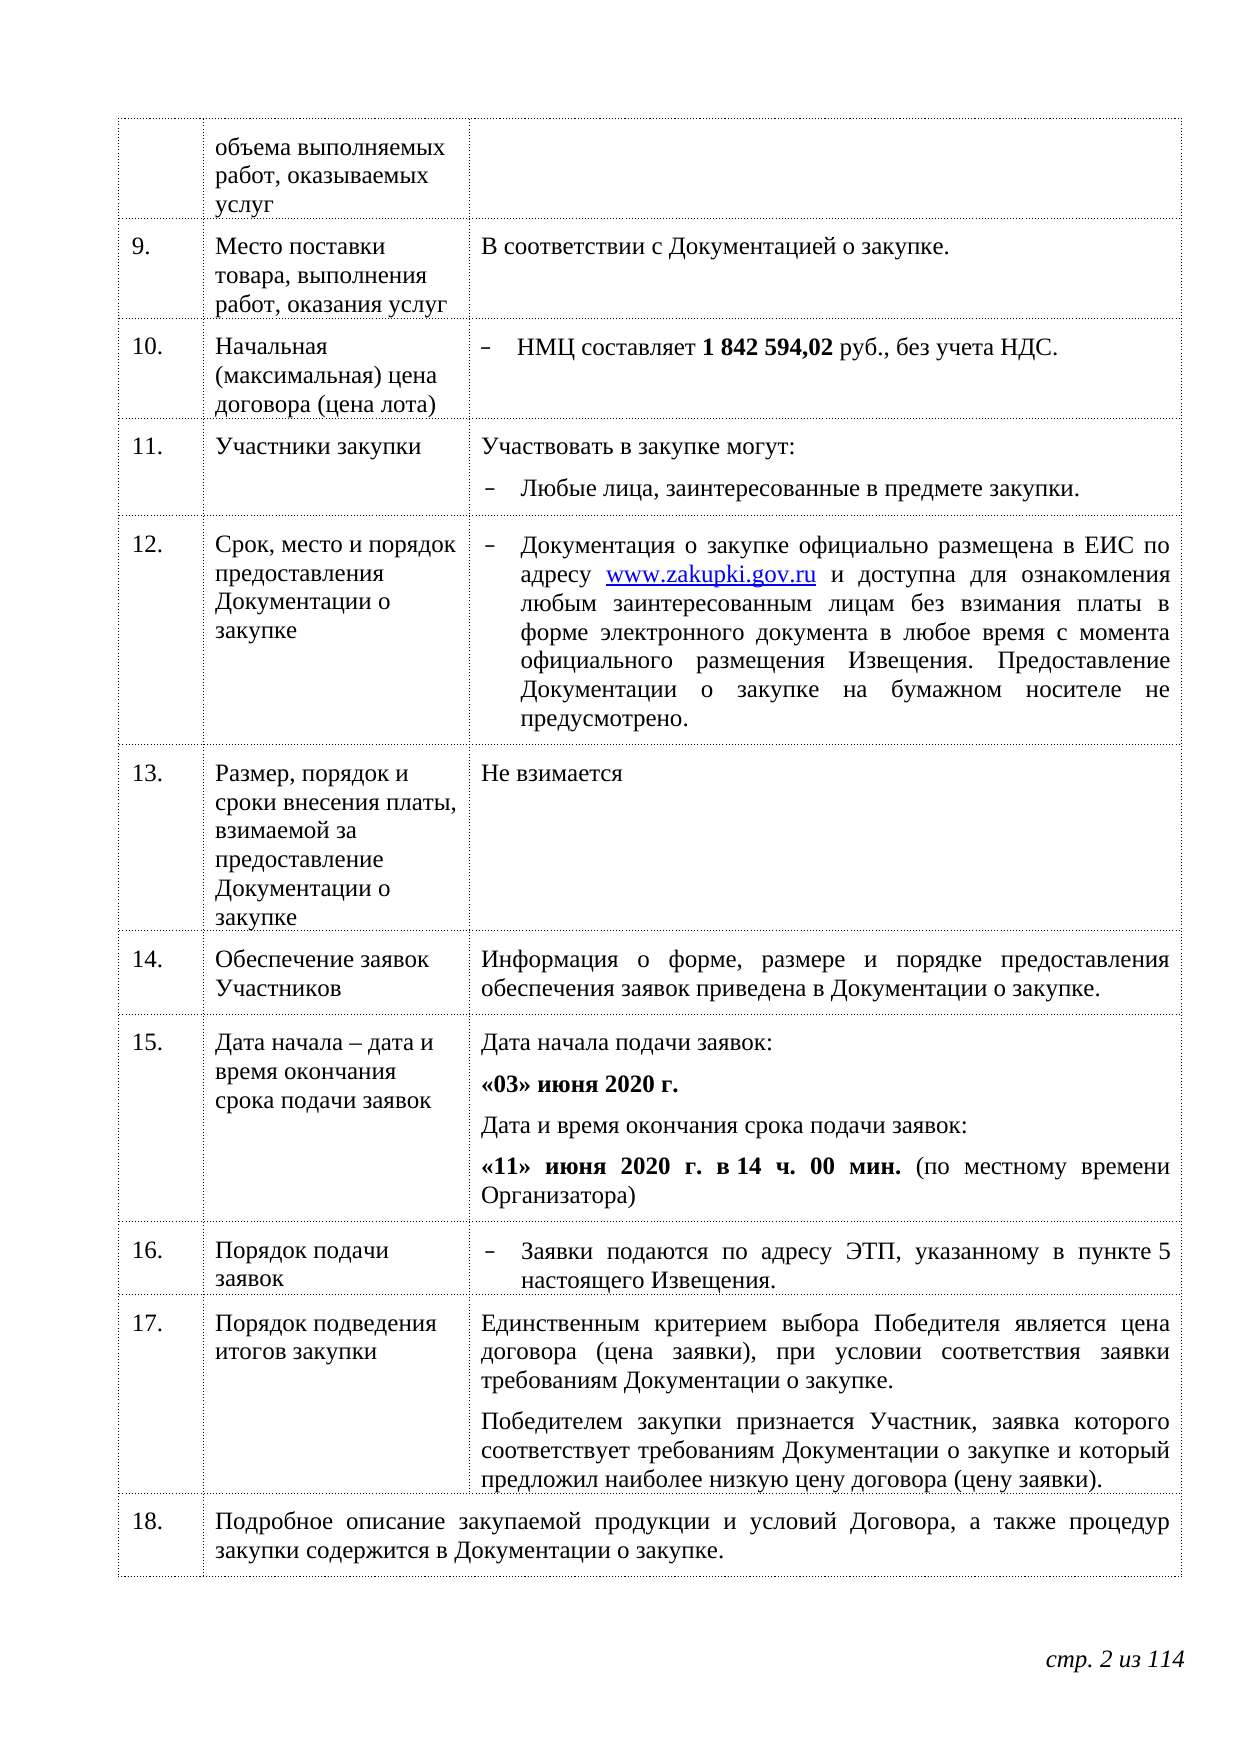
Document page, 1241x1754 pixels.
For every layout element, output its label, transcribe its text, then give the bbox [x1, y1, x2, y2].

table_cell Порядок подачи заявок [204, 1221, 469, 1294]
table_cell Размер, порядок и сроки внесения платы, взимаемой за предоставление Документации о закупке [204, 744, 469, 930]
table_cell Подробное описание закупаемой продукции и условий Договора, а также процедур закупки содержится в Документации о закупке. [204, 1493, 1182, 1576]
table_cell [119, 118, 204, 218]
table_cell [119, 1221, 204, 1294]
table_cell Место поставки товара, выполнения работ, оказания услуг [204, 218, 469, 318]
table_cell Информация о форме, размере и порядке предоставления обеспечения заявок приведена в Документации о закупке. [470, 930, 1182, 1014]
table_cell [119, 1294, 204, 1493]
table_cell Документация о закупке официально размещена в ЕИС по адресу www.zakupki.gov.ru и доступна для ознакомления любым заинтересованным лицам без взимания платы в форме электронного документа в любое время с момента официального размещения Извещения. Предоставление Документации о закупке на бумажном носителе не предусмотрено. [470, 515, 1182, 744]
table_cell Порядок подведения итогов закупки [204, 1294, 469, 1493]
table_cell [119, 218, 204, 318]
table_cell Обеспечение заявок Участников [204, 930, 469, 1014]
table_cell Заявки подаются по адресу ЭТП, указанному в пункте 5 настоящего Извещения. [470, 1221, 1182, 1294]
table_cell Дата начала подачи заявок: «03» июня 2020 г. Дата и время окончания срока подачи заявок: «11» июня 2020 г. в 14 ч. 00 мин. (по местному времени Организатора) [470, 1014, 1182, 1221]
table_cell [119, 1493, 204, 1576]
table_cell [204, 118, 469, 218]
table_cell Участники закупки [204, 418, 469, 515]
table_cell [470, 218, 1182, 318]
table_cell [119, 1014, 204, 1221]
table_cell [470, 118, 1182, 218]
table_cell [119, 515, 204, 744]
table_cell Участвовать в закупке могут: Любые лица, заинтересованные в предмете закупки. [470, 418, 1182, 515]
table_cell [119, 418, 204, 515]
table_cell Срок, место и порядок предоставления Документации о закупке [204, 515, 469, 744]
table_cell [119, 318, 204, 417]
table_cell Дата начала – дата и время окончания срока подачи заявок [204, 1014, 469, 1221]
table_cell Единственным критерием выбора Победителя является цена договора (цена заявки), при условии соответствия заявки требованиям Документации о закупке. Победителем закупки признается Участник, заявка которого соответствует требованиям Документации о закупке и который предложил наиболее низкую цену договора (цену заявки). [470, 1294, 1182, 1493]
table_cell [119, 930, 204, 1014]
table_cell НМЦ составляет 1 842 594,02 руб., без учета НДС. [470, 318, 1182, 417]
table_cell Не взимается [470, 744, 1182, 930]
table_cell Начальная (максимальная) цена договора (цена лота) [204, 318, 469, 417]
table_cell [119, 744, 204, 930]
